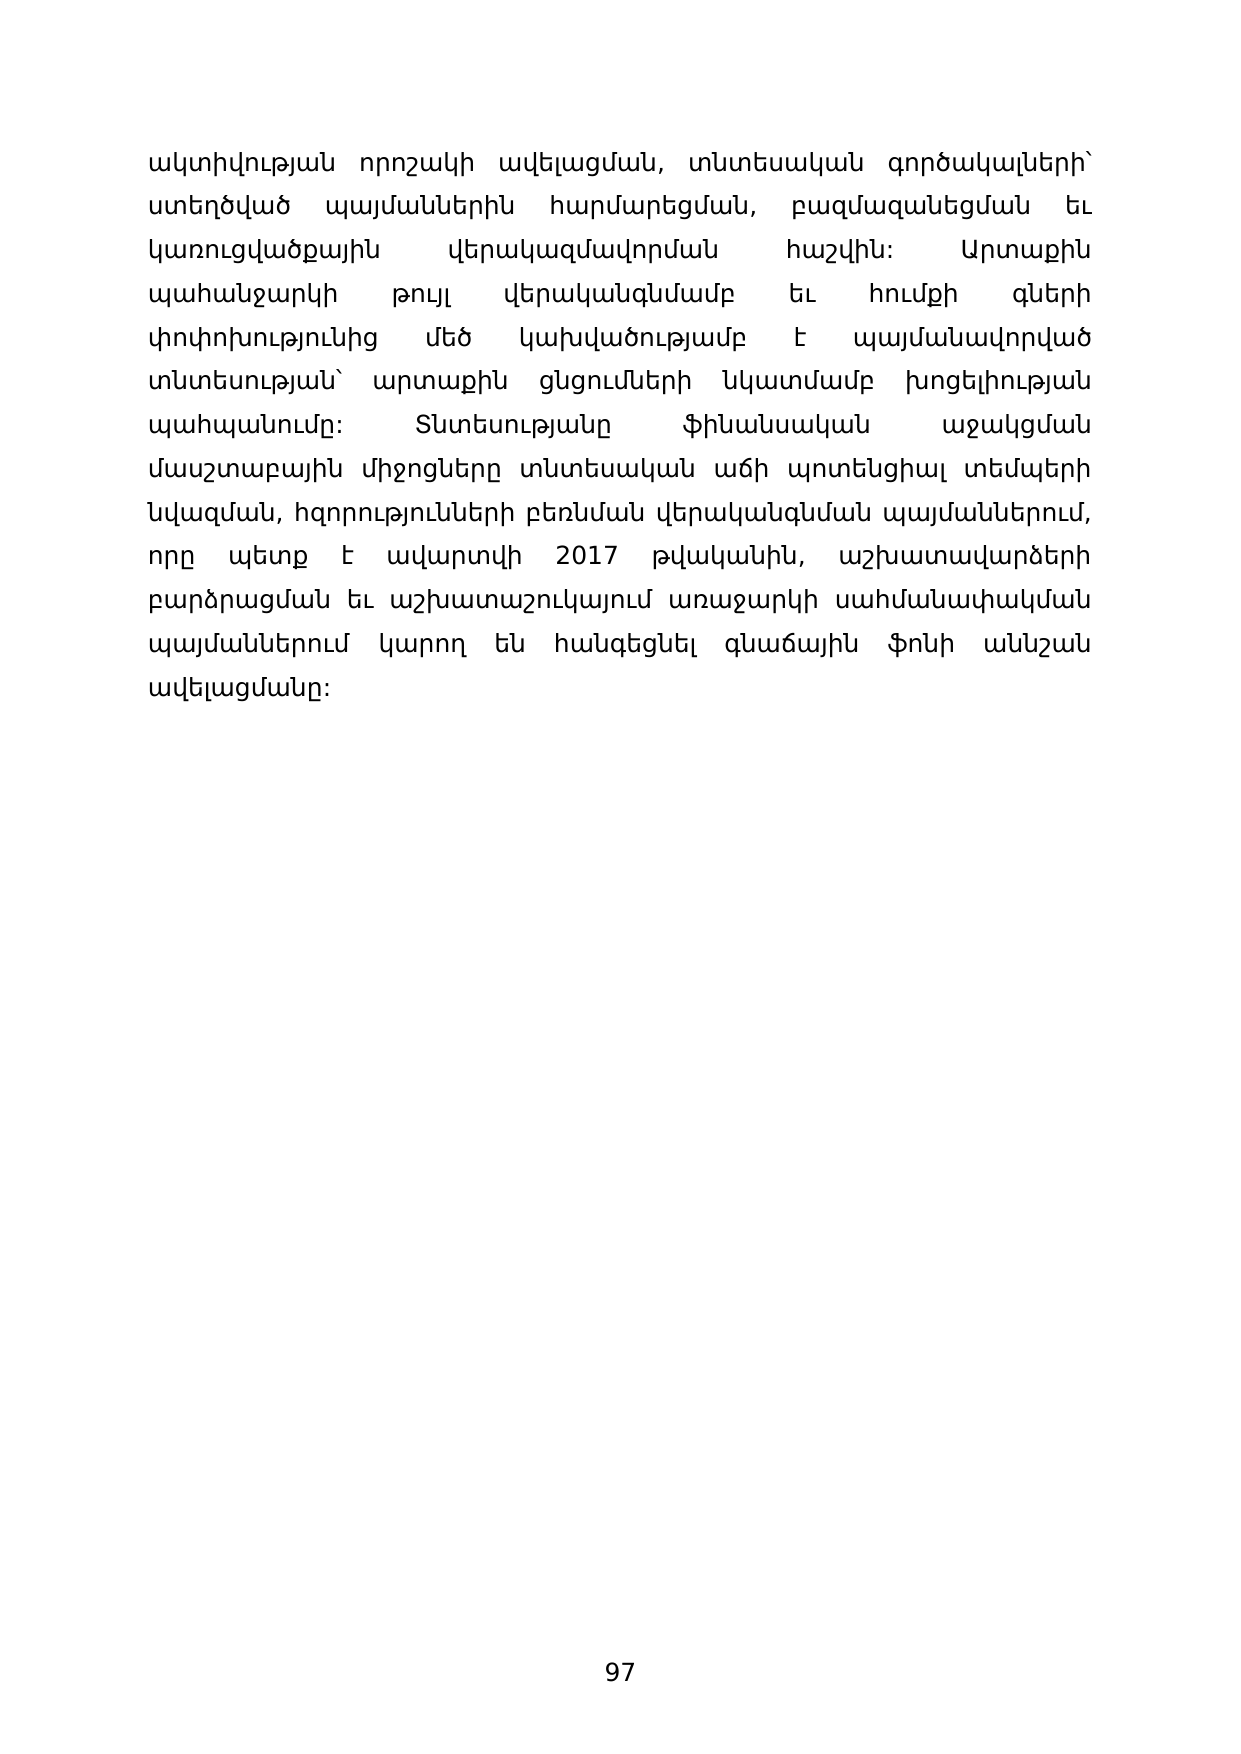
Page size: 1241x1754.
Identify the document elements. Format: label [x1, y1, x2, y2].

subtitle [148, 148, 1092, 702]
